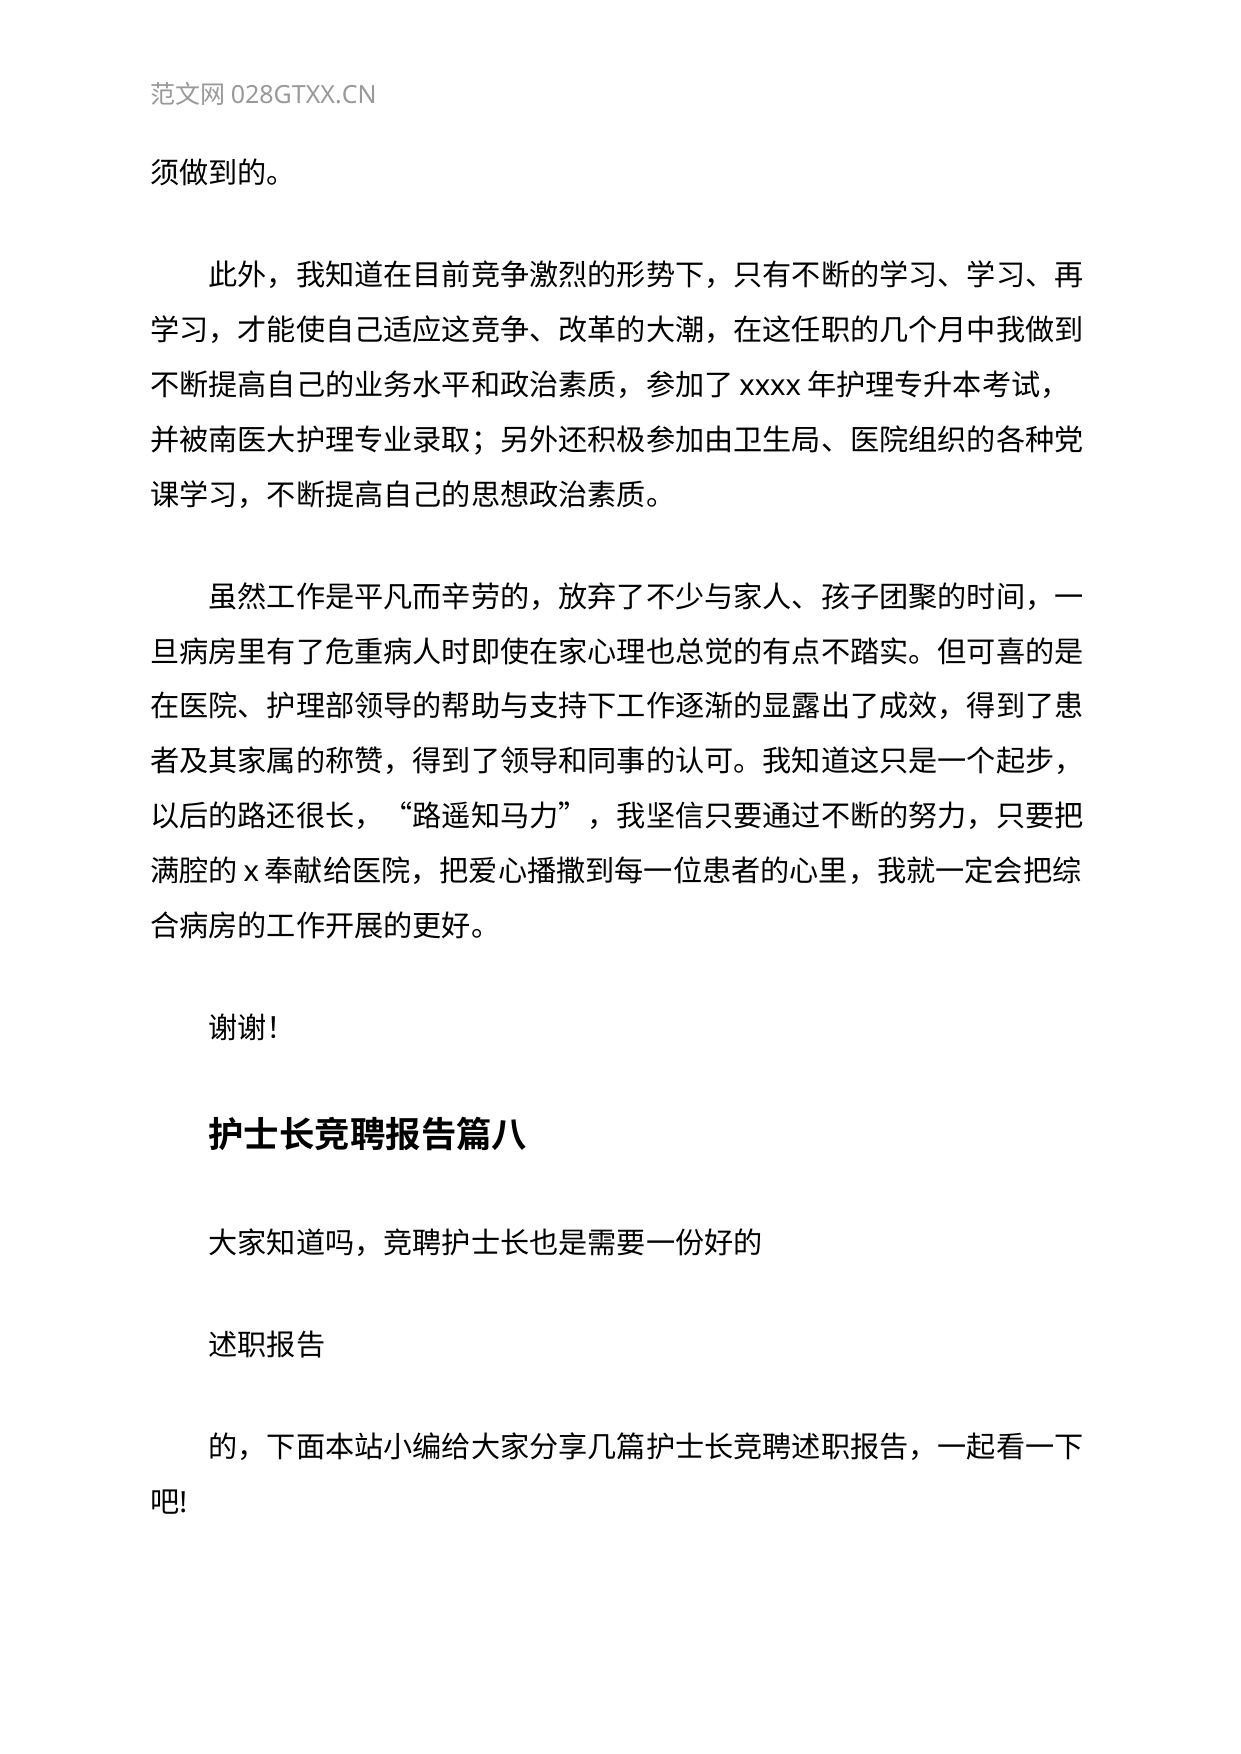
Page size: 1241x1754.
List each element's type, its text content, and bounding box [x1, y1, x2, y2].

text 护士长竞聘报告篇八 [150, 1106, 1090, 1157]
text 述职报告 [150, 1321, 1090, 1364]
text 谢谢！ [150, 1004, 1090, 1047]
text 大家知道吗，竞聘护士长也是需要一份好的 [150, 1220, 1090, 1262]
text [150, 150, 1090, 192]
text 的，下面本站小编给大家分享几篇护士长竞聘述职报告，一起看一下吧! [150, 1423, 1090, 1521]
text 此外，我知道在目前竞争激烈的形势下，只有不断的学习、学习、再学习，才能使自己适应这竞争、改革的大潮，在这任职的几个月中我做到不断提高自己的业务水平和政治素质，参加了xxxx年护理专升本考试，并被南医大护理专业录取；另外还积极参加由卫生局、医院组织的各种党课学习，不断提高自己的思想政治素质。 [150, 252, 1090, 514]
text 虽然工作是平凡而辛劳的，放弃了不少与家人、孩子团聚的时间，一旦病房里有了危重病人时即使在家心理也总觉的有点不踏实。但可喜的是在医院、护理部领导的帮助与支持下工作逐渐的显露出了成效，得到了患者及其家属的称赞，得到了领导和同事的认可。我知道这只是一个起步，以后的路还很长，“路遥知马力”，我坚信只要通过不断的努力，只要把满腔的x奉献给医院，把爱心播撒到每一位患者的心里，我就一定会把综合病房的工作开展的更好。 [150, 573, 1090, 945]
